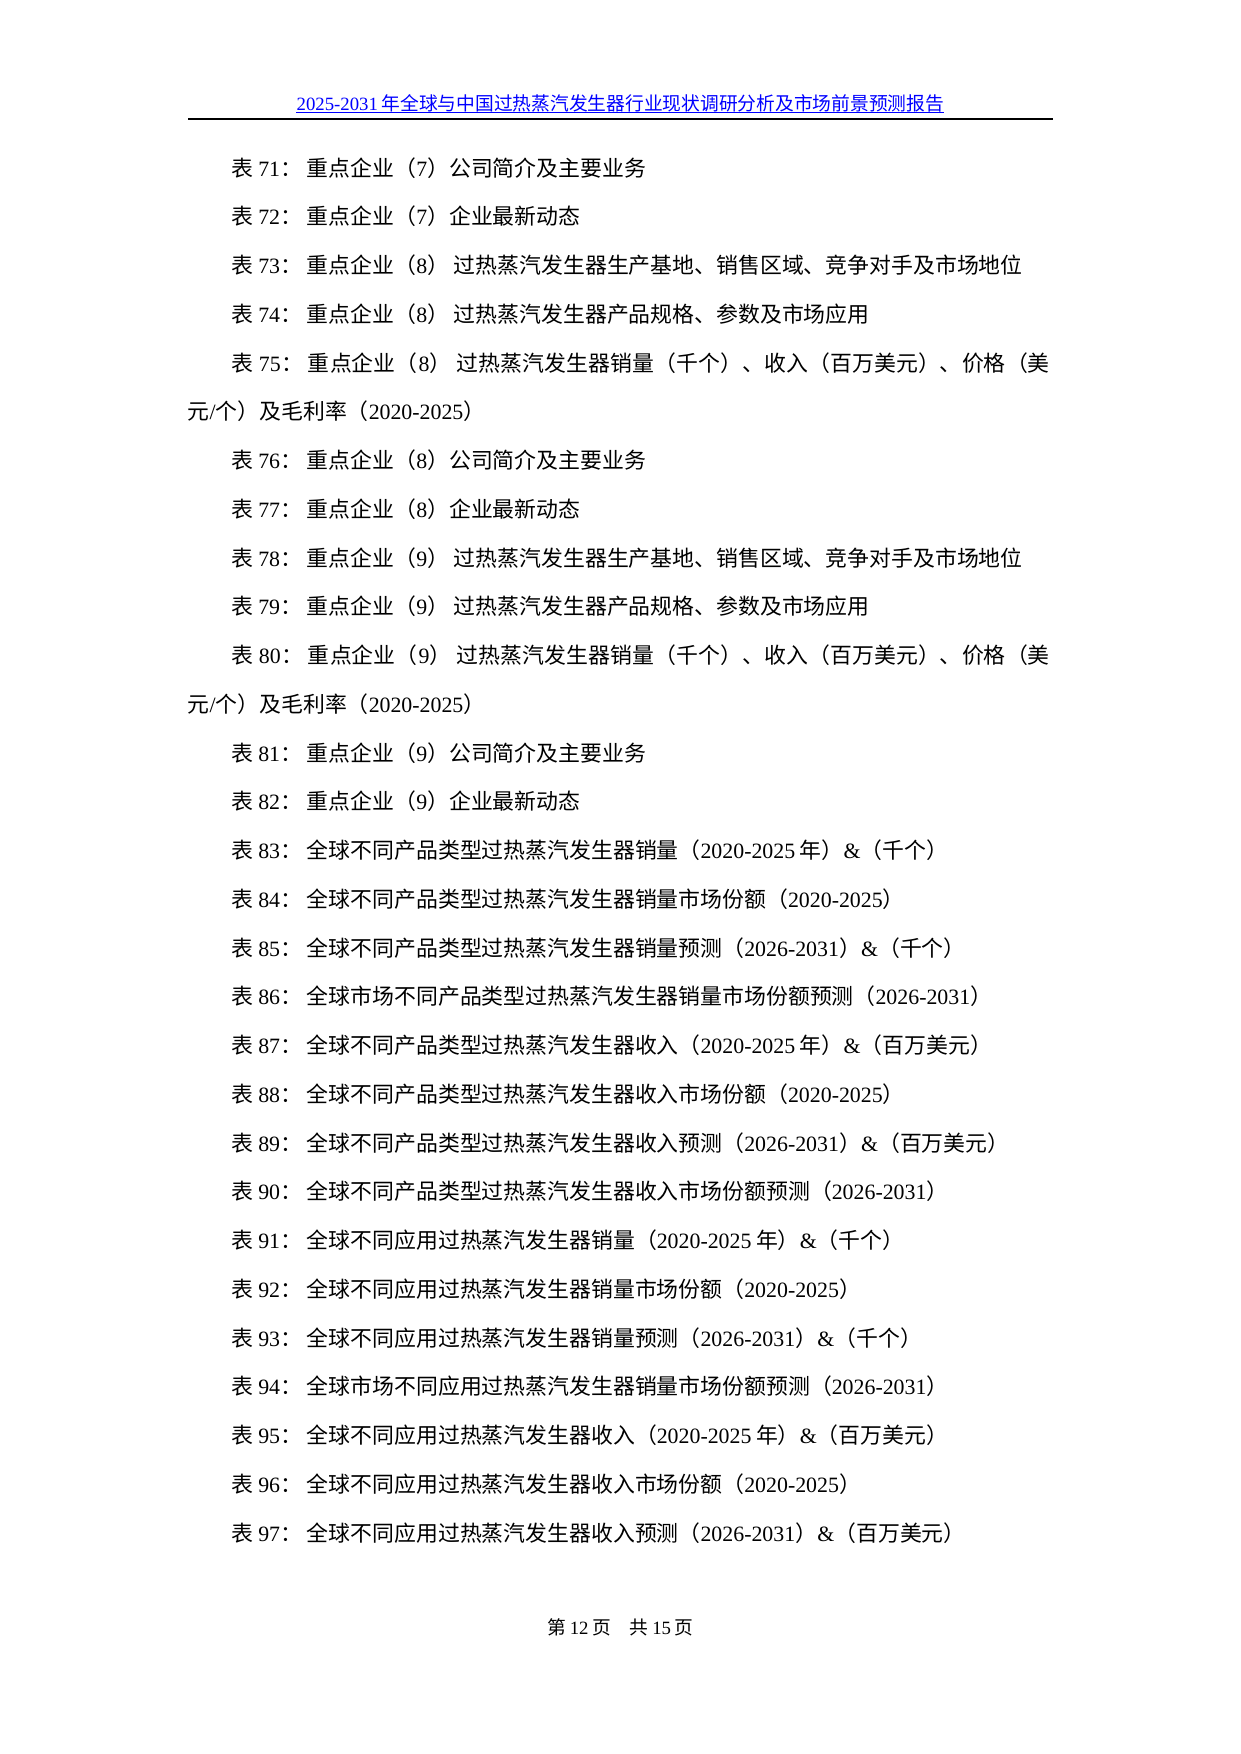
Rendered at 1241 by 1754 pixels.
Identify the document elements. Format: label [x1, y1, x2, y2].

text [187, 150, 1053, 1548]
